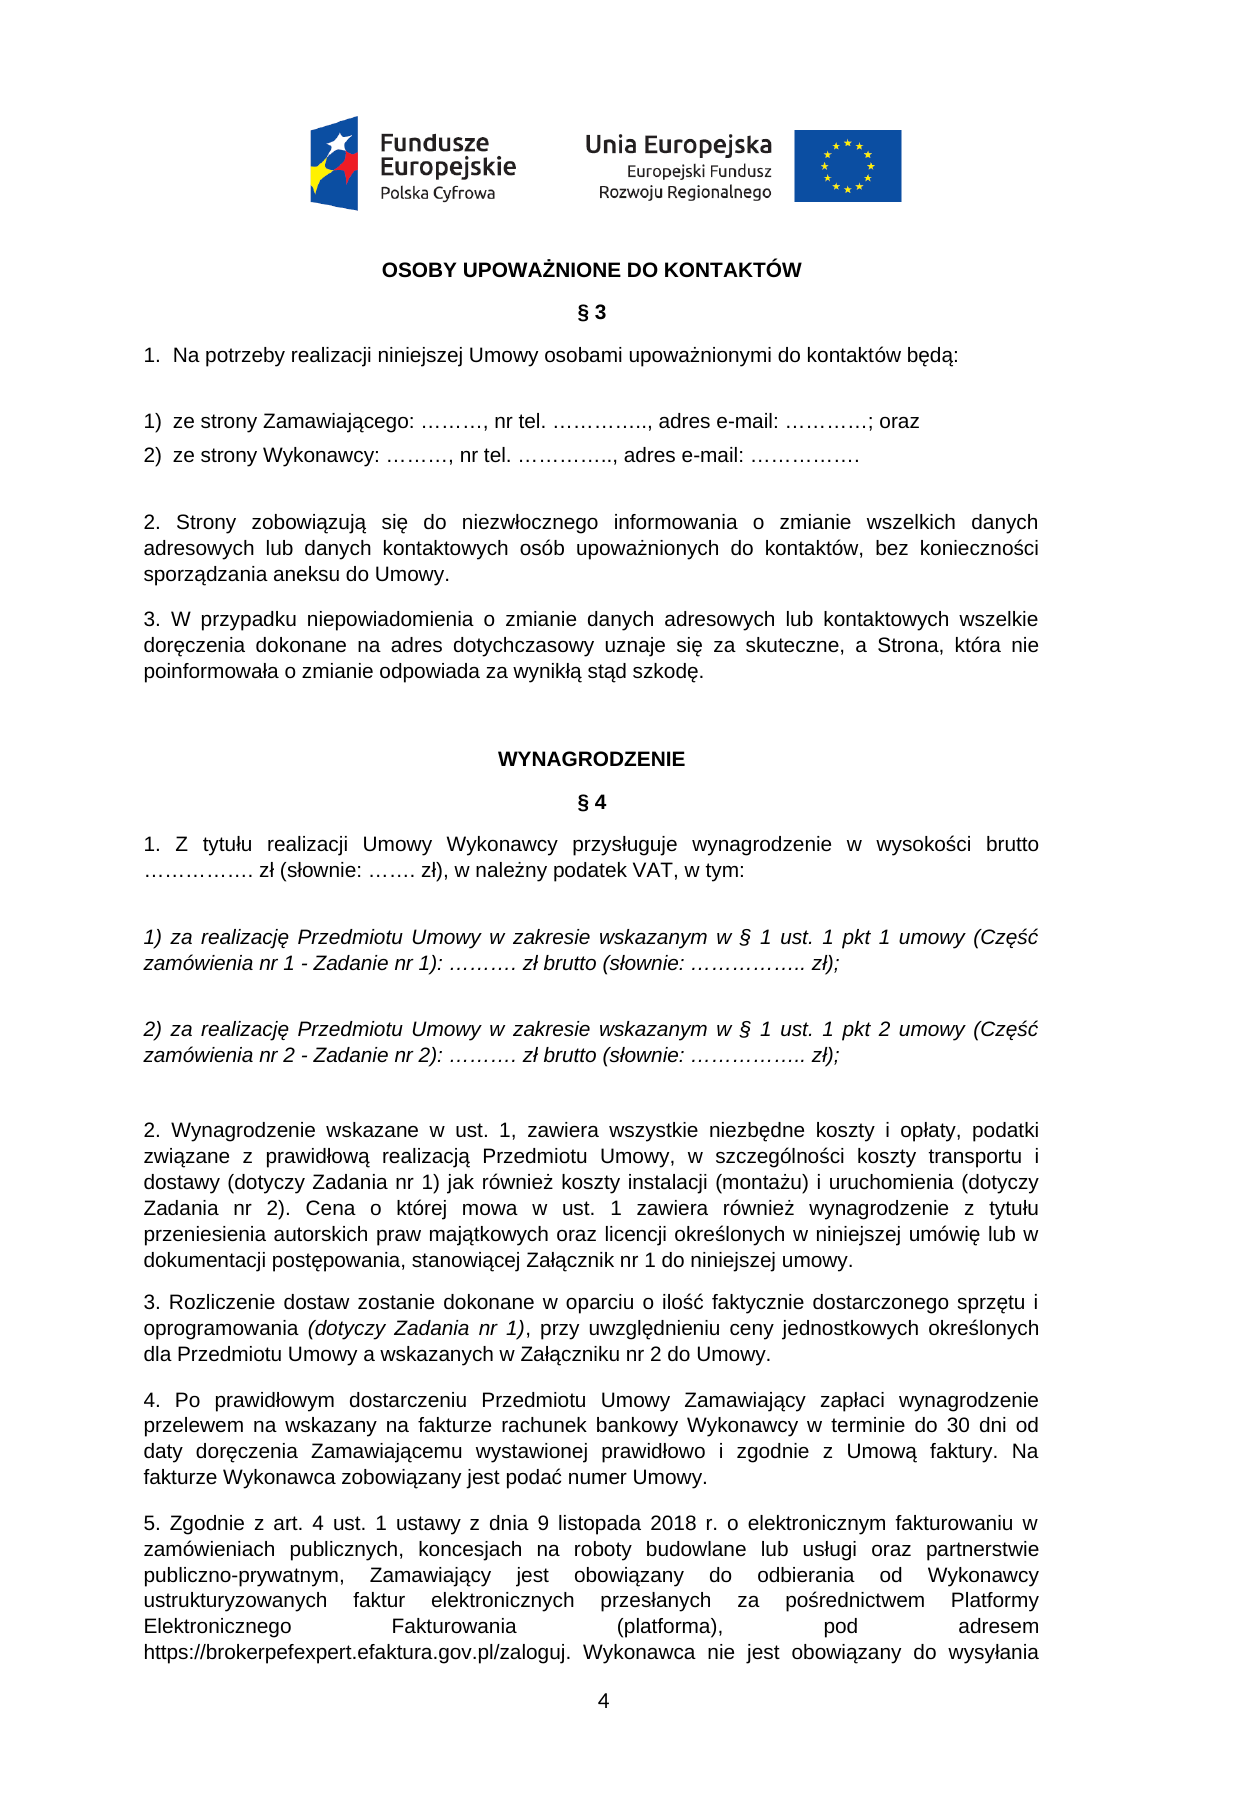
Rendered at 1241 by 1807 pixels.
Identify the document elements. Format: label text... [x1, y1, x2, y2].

text § 4 [143, 790, 1040, 814]
list ze strony Wykonawcy: ………, nr tel. ………….., adres e-mail: ……………. [143, 443, 1040, 467]
picture [293, 73, 915, 239]
text § 3 [143, 300, 1040, 324]
text 3. Rozliczenie dostaw zostanie dokonane w oparciu o ilość faktycznie dostarczonego sprzętu i oprogramowania (dotyczy Zadania nr 1), przy uwzględnieniu ceny jednostkowych określonych dla Przedmiotu Umowy a wskazanych w Załączniku nr 2 do Umowy. [143, 1290, 1040, 1366]
list ze strony Zamawiającego: ………, nr tel. ………….., adres e-mail: …………; oraz [143, 409, 1040, 433]
text 2. Wynagrodzenie wskazane w ust. 1, zawiera wszystkie niezbędne koszty i opłaty, podatki związane z prawidłową realizacją Przedmiotu Umowy, w szczególności koszty transportu i dostawy (dotyczy Zadania nr 1) jak również koszty instalacji (montażu) i uruchomienia (dotyczy Zadania nr 2). Cena o której mowa w ust. 1 zawiera również wynagrodzenie z tytułu przeniesienia autorskich praw majątkowych oraz licencji określonych w niniejszej umówię lub w dokumentacji postępowania, stanowiącej Załącznik nr 1 do niniejszej umowy. [143, 1118, 1040, 1271]
text 2. Strony zobowiązują się do niezwłocznego informowania o zmianie wszelkich danych adresowych lub danych kontaktowych osób upoważnionych do kontaktów, bez konieczności sporządzania aneksu do Umowy. [143, 510, 1040, 585]
list Na potrzeby realizacji niniejszej Umowy osobami upoważnionymi do kontaktów będą: [143, 342, 1040, 366]
text 1. Z tytułu realizacji Umowy Wykonawcy przysługuje wynagrodzenie w wysokości brutto ……………. zł (słownie: ……. zł), w należny podatek VAT, w tym: [143, 832, 1040, 882]
text 1) za realizację Przedmiotu Umowy w zakresie wskazanym w § 1 ust. 1 pkt 1 umowy (Część zamówienia nr 1 - Zadanie nr 1): ………. zł brutto (słownie: …………….. zł); [143, 924, 1040, 974]
text 2) za realizację Przedmiotu Umowy w zakresie wskazanym w § 1 ust. 1 pkt 2 umowy (Część zamówienia nr 2 - Zadanie nr 2): ………. zł brutto (słownie: …………….. zł); [143, 1017, 1040, 1067]
text WYNAGRODZENIE [143, 747, 1040, 771]
text 3. W przypadku niepowiadomienia o zmianie danych adresowych lub kontaktowych wszelkie doręczenia dokonane na adres dotychczasowy uznaje się za skuteczne, a Strona, która nie poinformowała o zmianie odpowiada za wynikłą stąd szkodę. [143, 607, 1040, 683]
text OSOBY UPOWAŻNIONE DO KONTAKTÓW [143, 257, 1040, 281]
text 4. Po prawidłowym dostarczeniu Przedmiotu Umowy Zamawiający zapłaci wynagrodzenie przelewem na wskazany na fakturze rachunek bankowy Wykonawcy w terminie do 30 dni od daty doręczenia Zamawiającemu wystawionej prawidłowo i zgodnie z Umową faktury. Na fakturze Wykonawca zobowiązany jest podać numer Umowy. [143, 1387, 1040, 1489]
